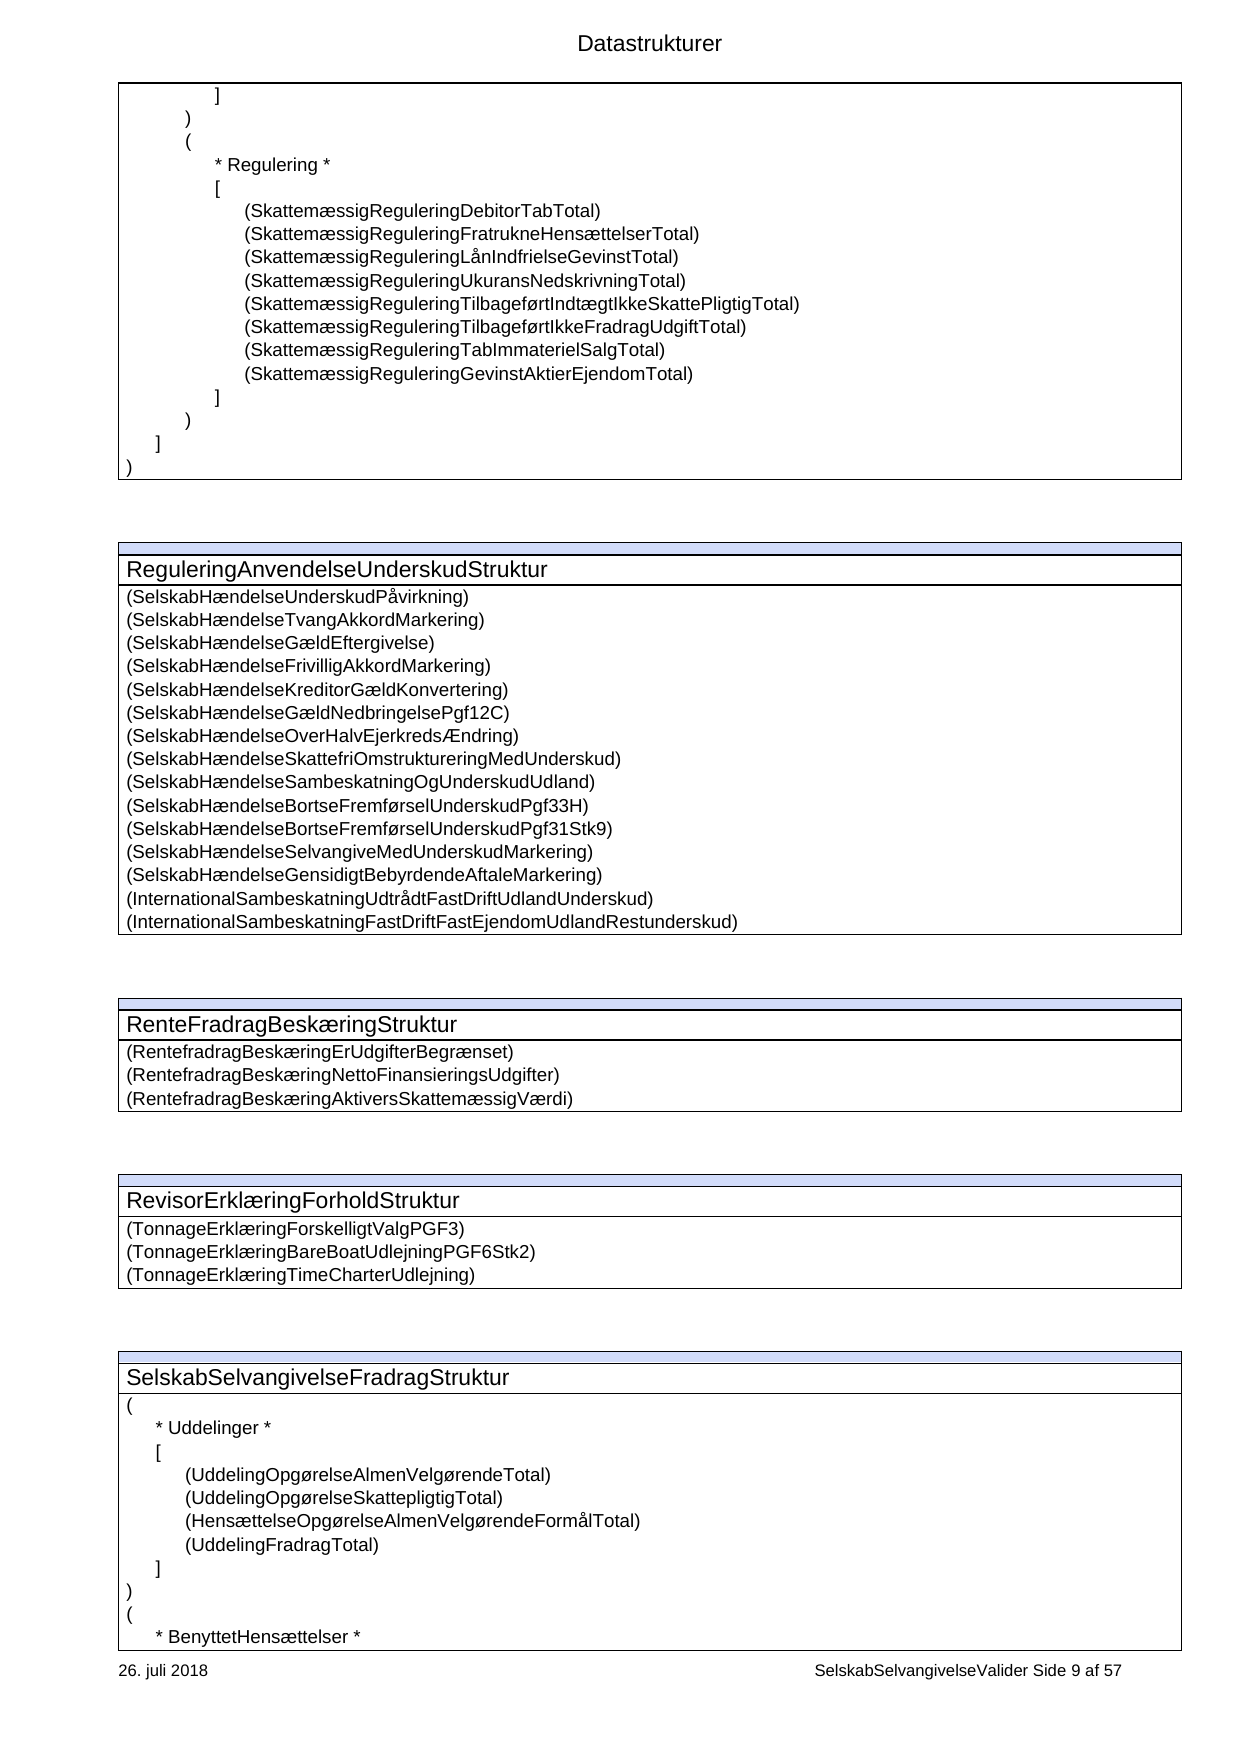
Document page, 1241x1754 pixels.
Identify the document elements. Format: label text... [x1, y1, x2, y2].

table_header [119, 999, 1181, 1009]
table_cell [119, 1394, 1181, 1650]
table_header [119, 543, 1181, 554]
table_cell RevisorErklæringForholdStruktur [119, 1187, 1181, 1216]
table_cell (TonnageErklæringForskelligtValgPGF3) (TonnageErklæringBareBoatUdlejningPGF6Stk2) (TonnageErklæringTimeCharterUdlejning) [119, 1217, 1181, 1287]
table_cell (RentefradragBeskæringErUdgifterBegrænset) (RentefradragBeskæringNettoFinansieringsUdgifter) (RentefradragBeskæringAktiversSkattemæssigVærdi) [119, 1041, 1181, 1111]
table_cell ReguleringAnvendelseUnderskudStruktur [119, 556, 1181, 584]
table_header [119, 1352, 1181, 1362]
table_cell RenteFradragBeskæringStruktur [119, 1011, 1181, 1039]
table_header [119, 1175, 1181, 1186]
table_cell (SelskabHændelseUnderskudPåvirkning) (SelskabHændelseTvangAkkordMarkering) (SelskabHændelseGældEftergivelse) (SelskabHændelseFrivilligAkkordMarkering) (SelskabHændelseKreditorGældKonvertering) (SelskabHændelseGældNedbringelsePgf12C) (SelskabHændelseOverHalvEjerkredsÆndring) (SelskabHændelseSkattefriOmstruktureringMedUnderskud) (SelskabHændelseSambeskatningOgUnderskudUdland) (SelskabHændelseBortseFremførselUnderskudPgf33H) (SelskabHændelseBortseFremførselUnderskudPgf31Stk9) (SelskabHændelseSelvangiveMedUnderskudMarkering) (SelskabHændelseGensidigtBebyrdendeAftaleMarkering) (InternationalSambeskatningUdtrådtFastDriftUdlandUnderskud) (InternationalSambeskatningFastDriftFastEjendomUdlandRestunderskud) [119, 586, 1181, 934]
table_cell SelskabSelvangivelseFradragStruktur [119, 1364, 1181, 1392]
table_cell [119, 84, 1181, 479]
